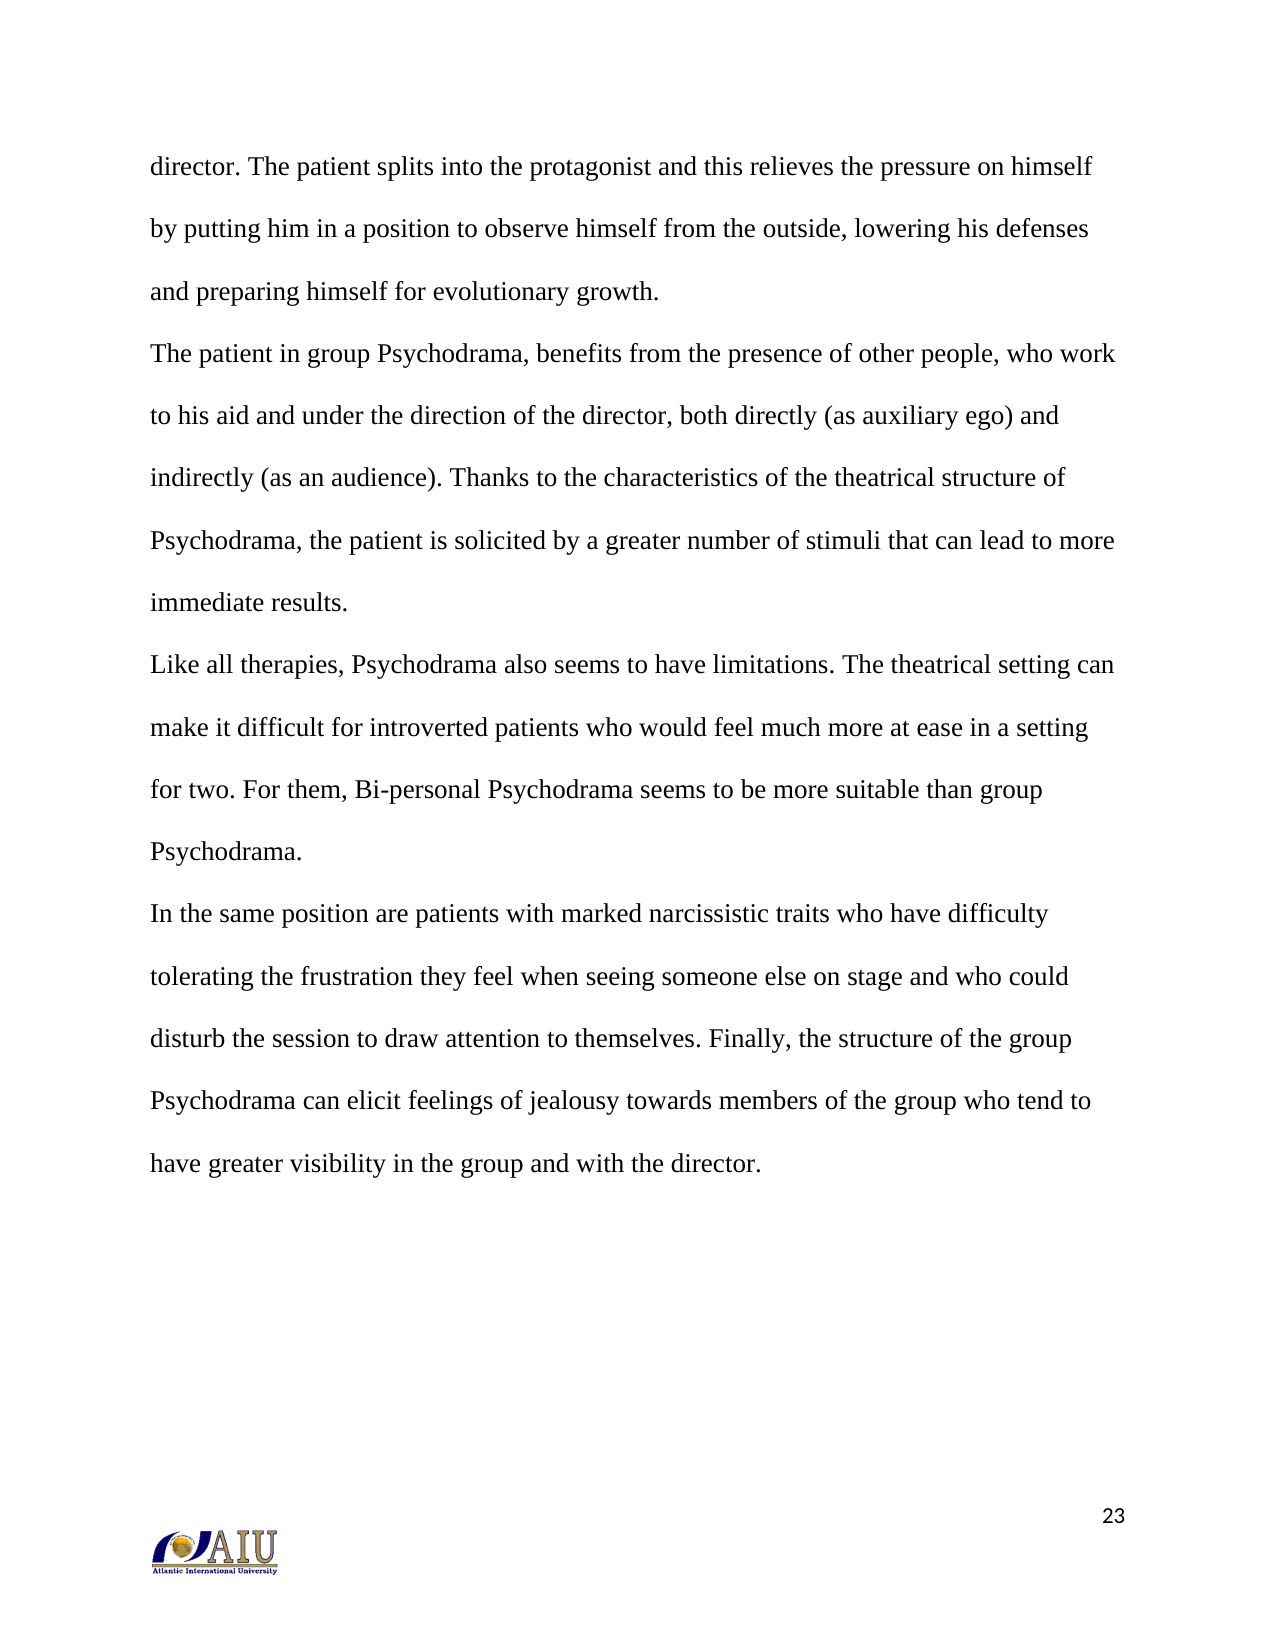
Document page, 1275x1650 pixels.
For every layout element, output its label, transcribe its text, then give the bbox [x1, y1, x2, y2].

text Like all therapies, Psychodrama also seems to have limitations. The theatrical setting can make it difficult for introverted patients who would feel much more at ease in a setting for two. For them, Bi-personal Psychodrama seems to be more suitable than group Psychodrama. [150, 648, 1125, 866]
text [150, 150, 1125, 306]
text In the same position are patients with marked narcissistic traits who have difficulty tolerating the frustration they feel when seeing someone else on stage and who could disturb the session to draw attention to themselves. Finally, the structure of the group Psychodrama can elicit feelings of jealousy towards members of the group who tend to have greater visibility in the group and with the director. [150, 897, 1125, 1178]
text The patient in group Psychodrama, benefits from the presence of other people, who work to his aid and under the direction of the director, both directly (as auxiliary ego) and indirectly (as an audience). Thanks to the characteristics of the theatrical structure of Psychodrama, the patient is solicited by a greater number of stimuli that can lead to more immediate results. [150, 337, 1125, 617]
picture [150, 1528, 279, 1575]
